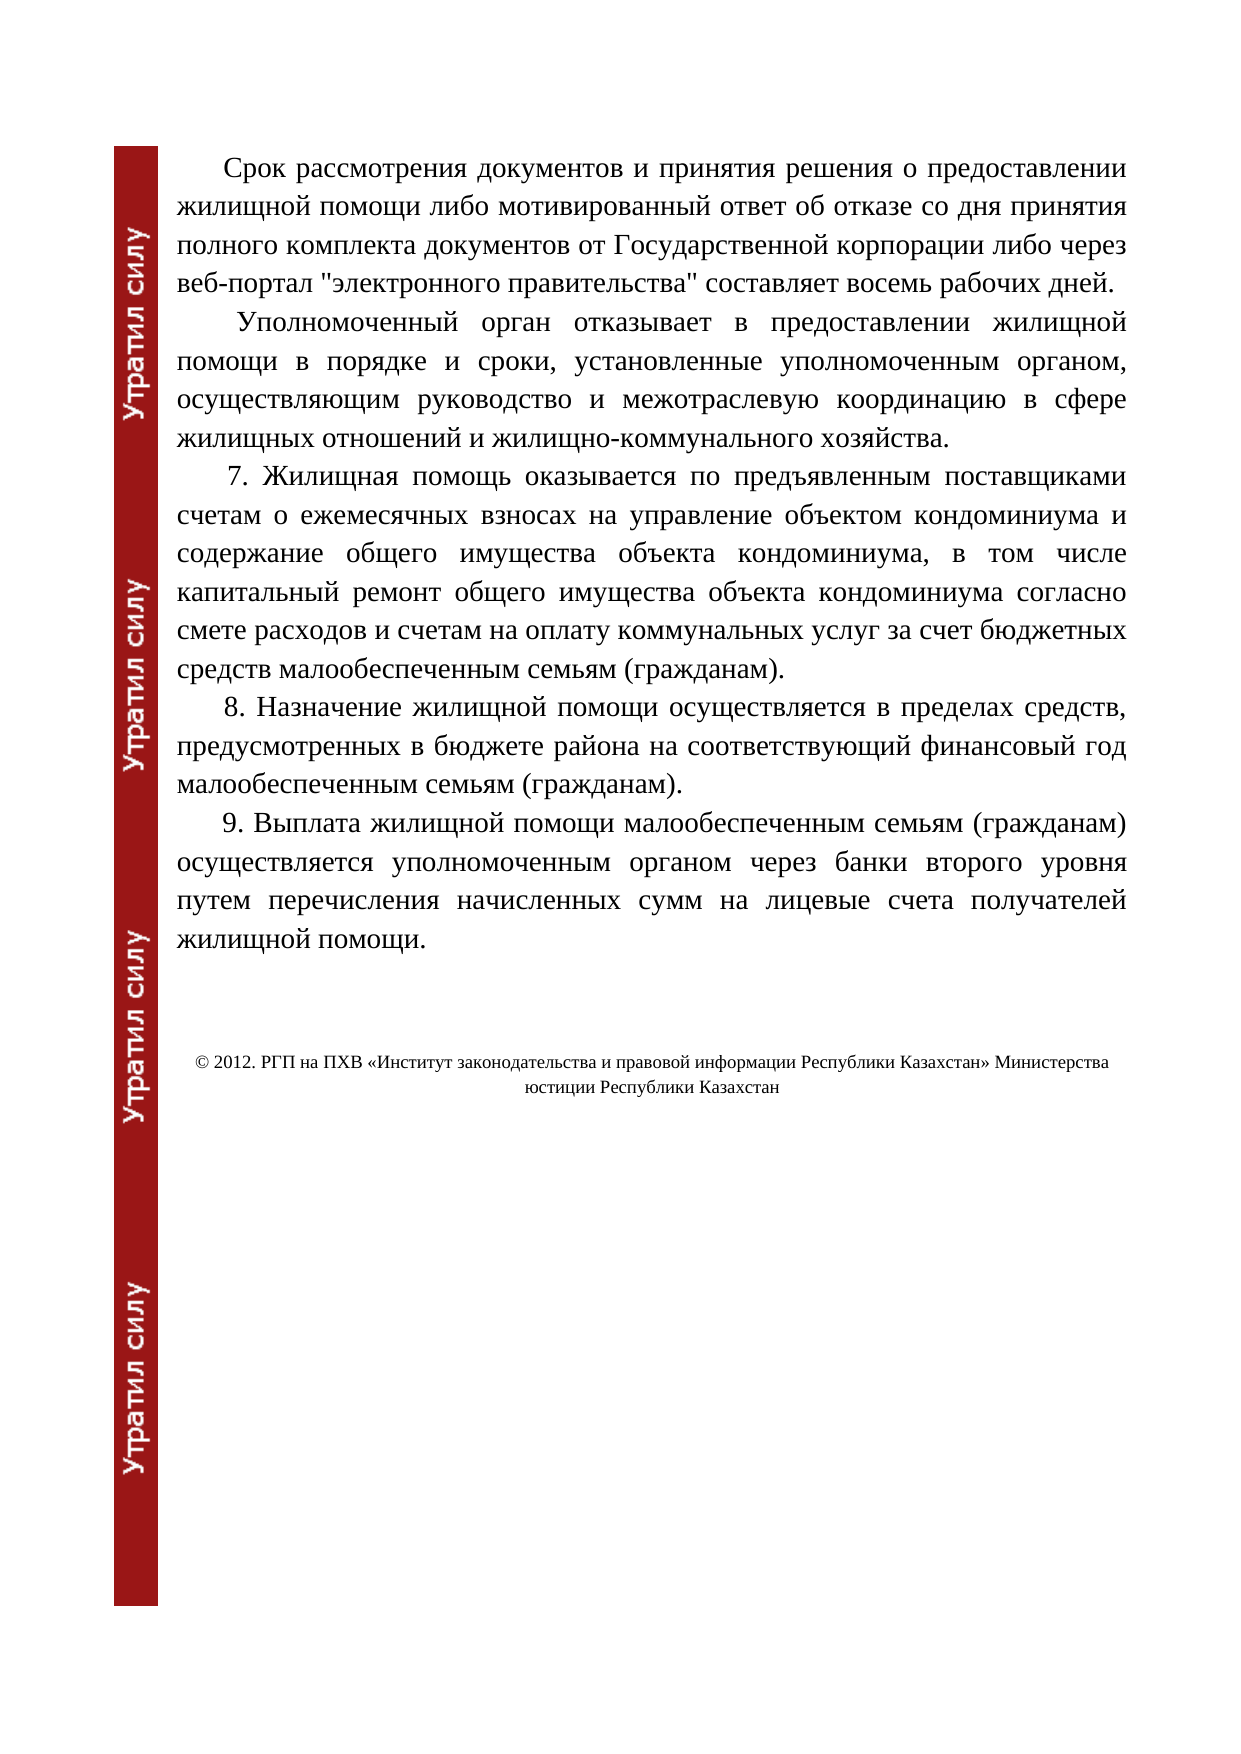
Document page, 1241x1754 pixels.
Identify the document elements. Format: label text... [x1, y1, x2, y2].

text Срок рассмотрения документов и принятия решения о предоставлении жилищной помощи либо мотивированный ответ об отказе со дня принятия полного комплекта документов от Государственной корпорации либо через веб-портал "электронного правительства" составляет восемь рабочих дней. [112, 150, 1128, 299]
text © 2012. РГП на ПХВ «Институт законодательства и правовой информации Республики Казахстан» Министерства юстиции Республики Казахстан [112, 1051, 1128, 1097]
picture [114, 146, 158, 150]
text 7. Жилищная помощь оказывается по предъявленным поставщиками счетам о ежемесячных взносах на управление объектом кондоминиума и содержание общего имущества объекта кондоминиума, в том числе капитальный ремонт общего имущества объекта кондоминиума согласно смете расходов и счетам на оплату коммунальных услуг за счет бюджетных средств малообеспеченным семьям (гражданам). [112, 458, 1128, 684]
picture [114, 453, 158, 458]
text Уполномоченный орган отказывает в предоставлении жилищной помощи в порядке и сроки, установленные уполномоченным органом, осуществляющим руководство и межотраслевую координацию в сфере жилищных отношений и жилищно-коммунального хозяйства. [112, 304, 1128, 453]
picture [114, 684, 158, 689]
picture [114, 299, 158, 304]
text 8. Назначение жилищной помощи осуществляется в пределах средств, предусмотренных в бюджете района на соответствующий финансовый год малообеспеченным семьям (гражданам). [112, 689, 1128, 800]
picture [114, 800, 158, 805]
text 9. Выплата жилищной помощи малообеспеченным семьям (гражданам) осуществляется уполномоченным органом через банки второго уровня путем перечисления начисленных сумм на лицевые счета получателей жилищной помощи. [112, 805, 1128, 954]
picture [114, 954, 158, 1051]
picture [114, 1097, 158, 1606]
